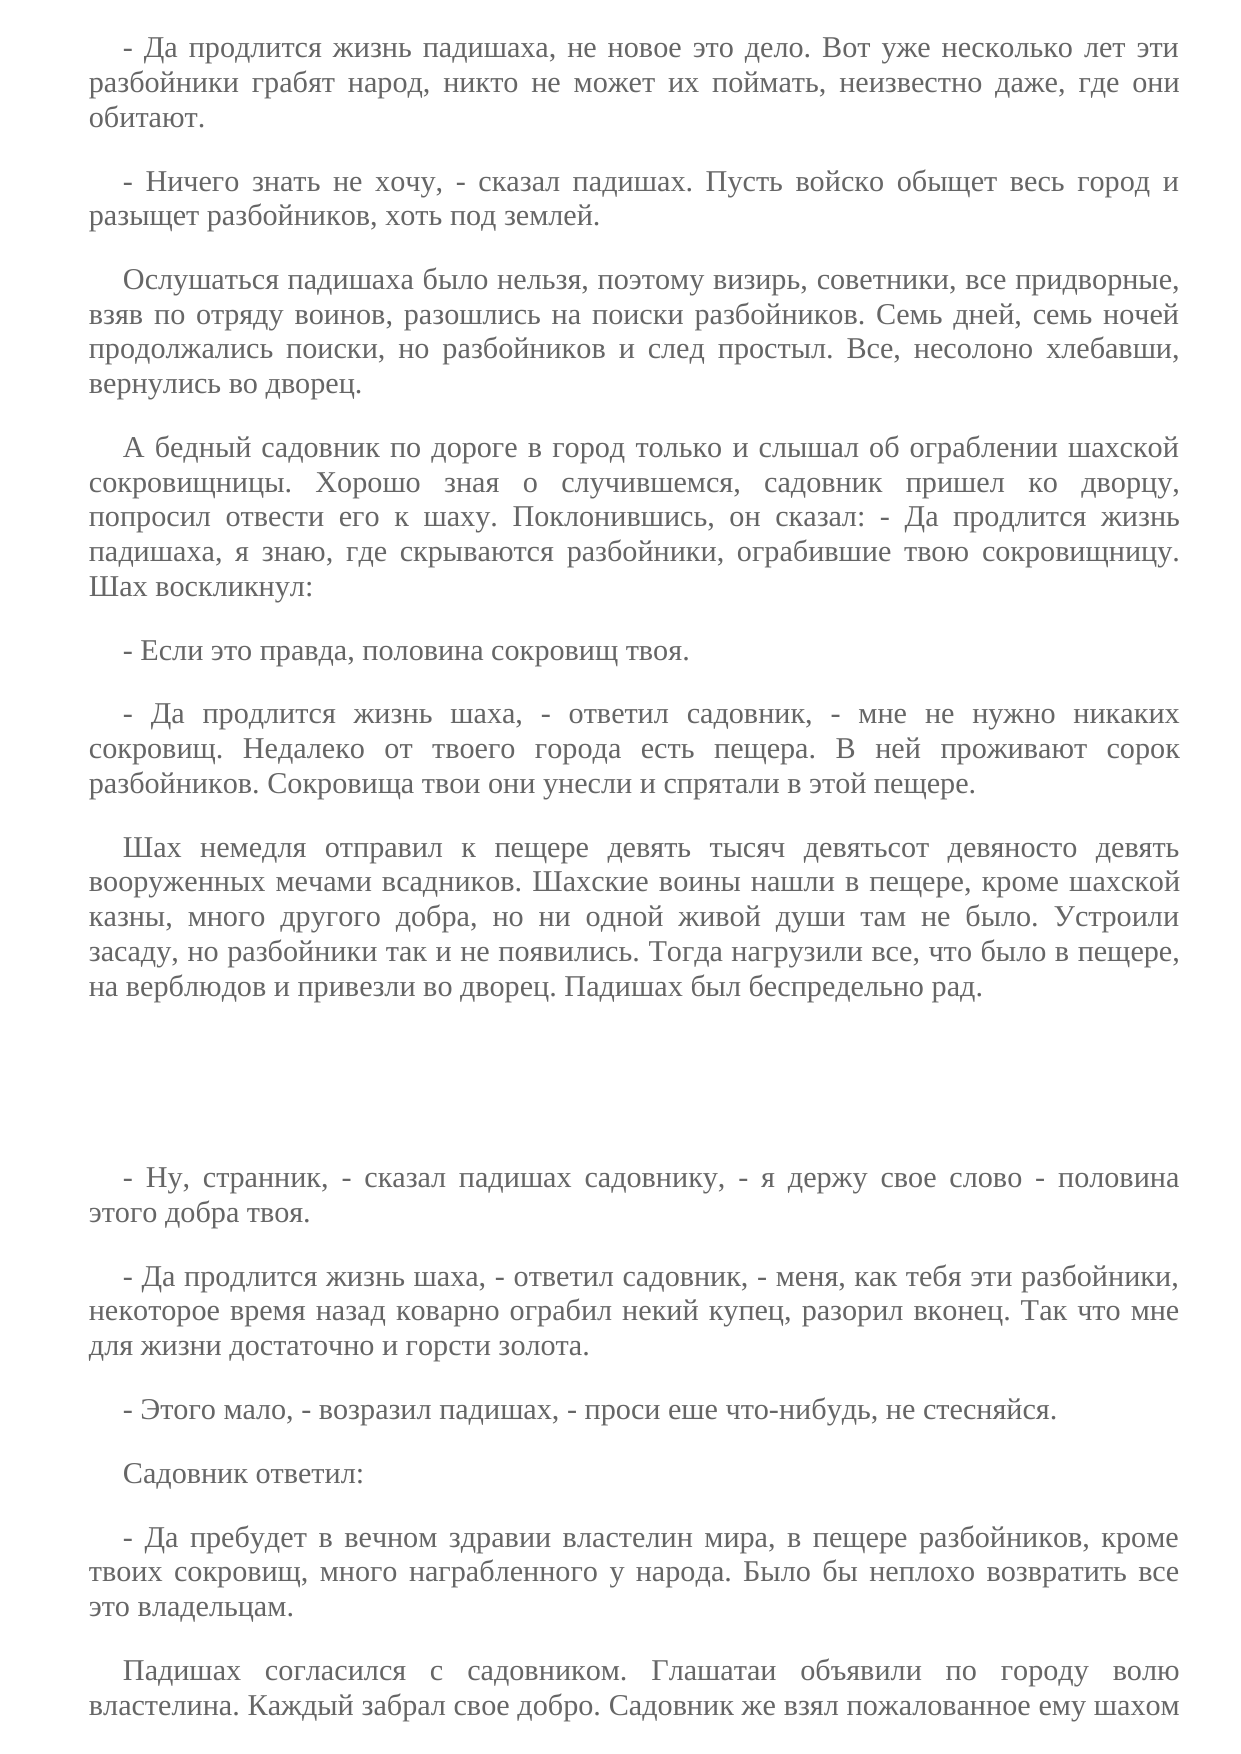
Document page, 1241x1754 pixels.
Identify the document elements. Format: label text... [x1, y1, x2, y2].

text - Да продлится жизнь шаха, - ответил садовник, - меня, как тебя эти разбойники, некоторое время назад коварно ограбил некий купец, разорил вконец. Так что мне для жизни достаточно и горсти золота. [89, 1258, 1181, 1362]
text Ослушаться падишаха было нельзя, поэтому визирь, советники, все придворные, взяв по отряду воинов, разошлись на поиски разбойников. Семь дней, семь ночей продолжались поиски, но разбойников и след простыл. Все, несолоно хлебавши, вернулись во дворец. [89, 261, 1181, 400]
text - Ну, странник, - сказал падишах садовнику, - я держу свое слово - половина этого добра твоя. [89, 1159, 1181, 1229]
text А бедный садовник по дороге в город только и слышал об ограблении шахской сокровищницы. Хорошо зная о случившемся, садовник пришел ко дворцу, попросил отвести его к шаху. Поклонившись, он сказал: - Да продлится жизнь падишаха, я знаю, где скрываются разбойники, ограбившие твою сокровищницу. Шах воскликнул: [89, 429, 1181, 603]
text - Да продлится жизнь падишаха, не новое это дело. Вот уже несколько лет эти разбойники грабят народ, никто не может их поймать, неизвестно даже, где они обитают. [89, 29, 1181, 134]
text - Да пребудет в вечном здравии властелин мира, в пещере разбойников, кроме твоих сокровищ, много награбленного у народа. Было бы неплохо возвратить все это владельцам. [89, 1519, 1181, 1623]
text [89, 1652, 1181, 1721]
text - Если это правда, половина сокровищ твоя. [89, 632, 1181, 667]
text - Этого мало, - возразил падишах, - проси еше что-нибудь, не стесняйся. [89, 1391, 1181, 1426]
text - Ничего знать не хочу, - сказал падишах. Пусть войско обыщет весь город и разыщет разбойников, хоть под землей. [89, 163, 1181, 232]
text - Да продлится жизнь шаха, - ответил садовник, - мне не нужно никаких сокровищ. Недалеко от твоего города есть пещера. В ней проживают сорок разбойников. Сокровища твои они унесли и спрятали в этой пещере. [89, 696, 1181, 800]
text Садовник ответил: [89, 1455, 1181, 1489]
text Шах немедля отправил к пещере девять тысяч девятьсот девяносто девять вооруженных мечами всадников. Шахские воины нашли в пещере, кроме шахской казны, много другого добра, но ни одной живой души там не было. Устроили засаду, но разбойники так и не появились. Тогда нагрузили все, что было в пещере, на верблюдов и привезли во дворец. Падишах был беспредельно рад. [89, 829, 1181, 1002]
